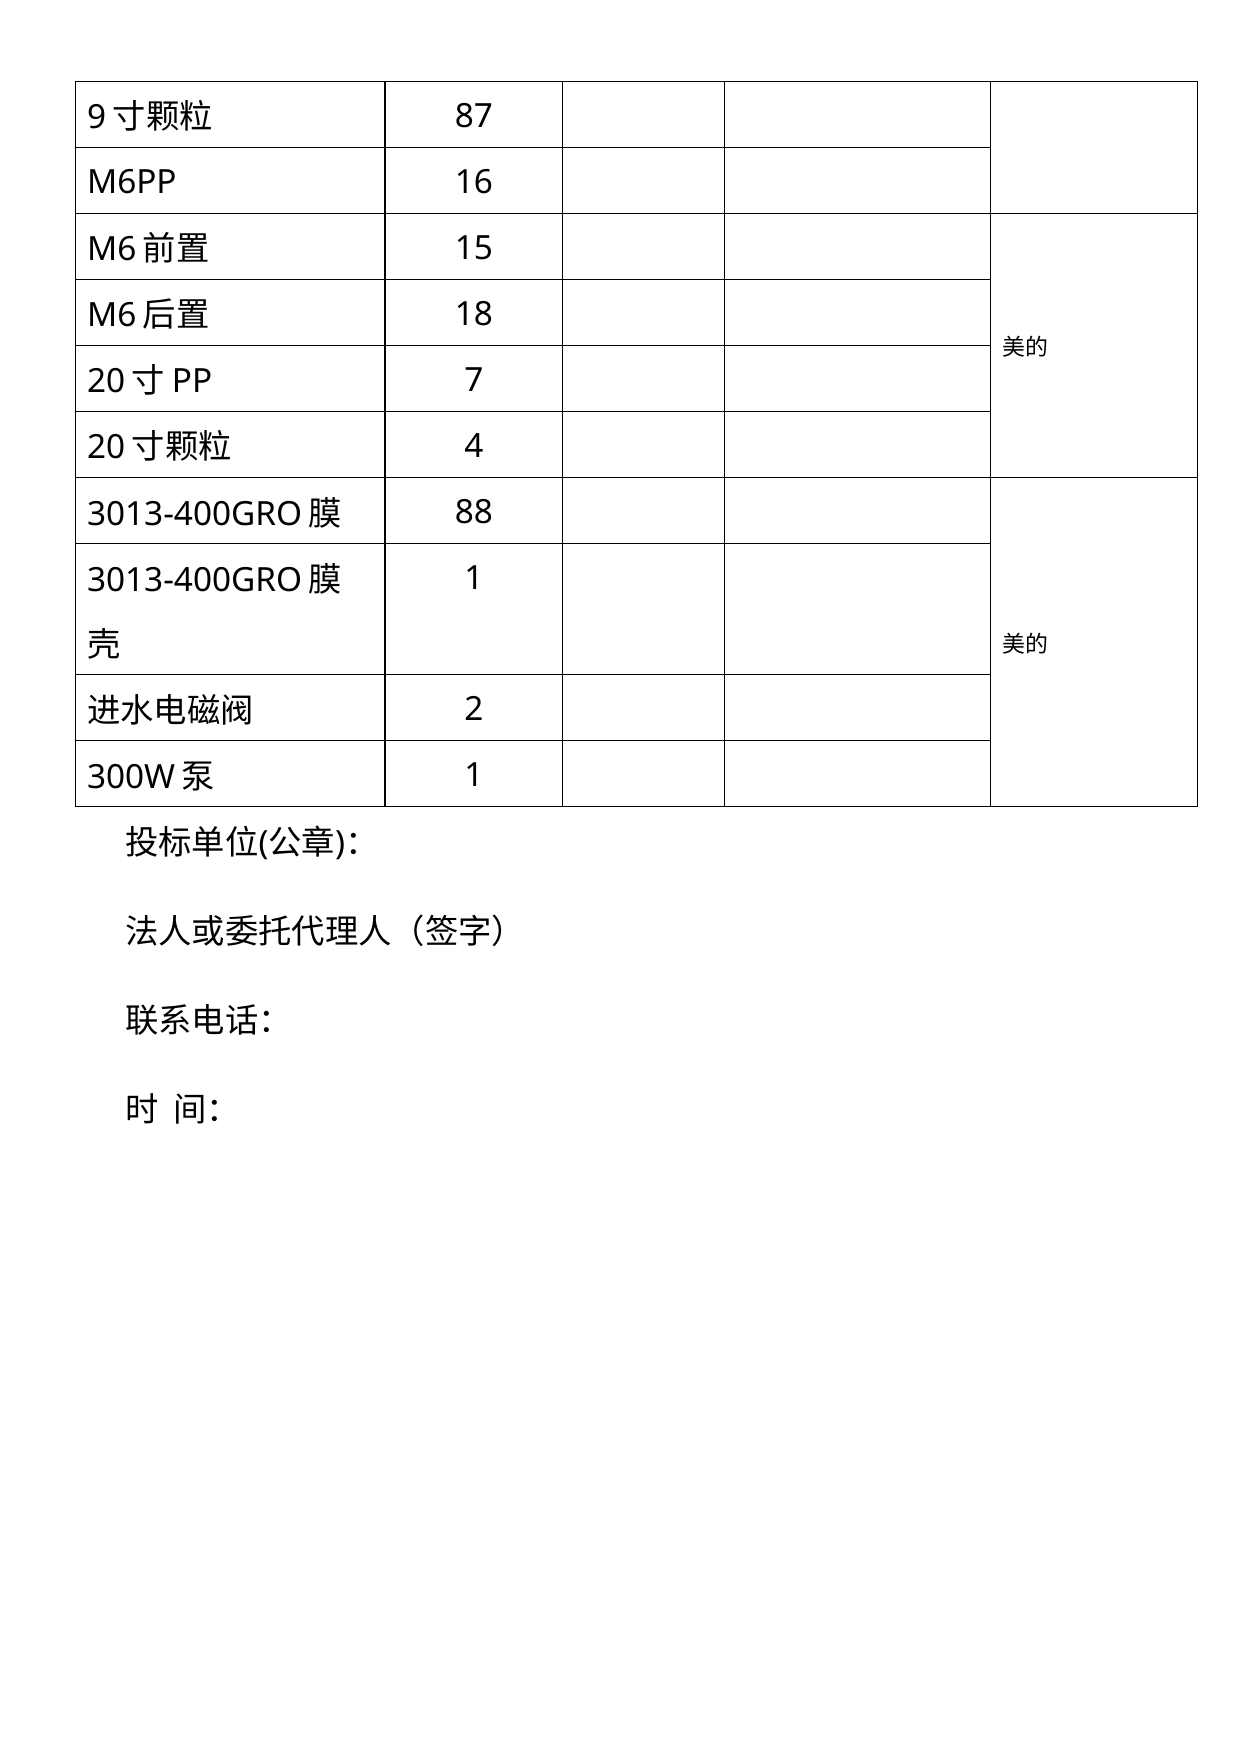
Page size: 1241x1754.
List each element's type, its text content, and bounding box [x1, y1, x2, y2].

table_cell 18 [386, 280, 562, 345]
table_cell 20寸PP [76, 346, 384, 411]
table_cell [725, 478, 990, 543]
table_cell [563, 741, 724, 806]
table_cell [563, 675, 724, 740]
table_cell [725, 148, 990, 213]
table_cell [563, 214, 724, 279]
table_cell [725, 741, 990, 806]
table_cell [563, 346, 724, 411]
text 时 间： [75, 1074, 1165, 1139]
table_cell M6后置 [76, 280, 384, 345]
table_cell 美的 [991, 478, 1197, 806]
text 联系电话： [75, 985, 1165, 1050]
table_cell 3013-400GRO膜壳 [76, 544, 384, 674]
table_cell [563, 412, 724, 477]
table_cell 碧丽 [991, 82, 1197, 213]
table_cell [725, 346, 990, 411]
table_cell 3013-400GRO膜 [76, 478, 384, 543]
table_cell [725, 280, 990, 345]
table_cell M6前置 [76, 214, 384, 279]
table_cell [725, 214, 990, 279]
table_cell 88 [386, 478, 562, 543]
table_cell [563, 280, 724, 345]
table_cell 1 [386, 741, 562, 806]
table_cell [563, 148, 724, 213]
text 投标单位(公章)： [75, 807, 1165, 872]
table_cell 20寸颗粒 [76, 412, 384, 477]
table_cell 9寸颗粒 [76, 82, 384, 147]
table_cell [563, 544, 724, 674]
table_cell 300W泵 [76, 741, 384, 806]
table_cell 16 [386, 148, 562, 213]
table_cell 15 [386, 214, 562, 279]
table_cell 4 [386, 412, 562, 477]
table_cell 进水电磁阀 [76, 675, 384, 740]
table_cell [563, 82, 724, 147]
table_cell 美的 [991, 214, 1197, 477]
table_cell 1 [386, 544, 562, 674]
table_cell [725, 412, 990, 477]
text 法人或委托代理人（签字） [75, 896, 1165, 961]
table_cell [563, 478, 724, 543]
table_cell 87 [386, 82, 562, 147]
table_cell [725, 82, 990, 147]
table_cell 2 [386, 675, 562, 740]
table_cell 7 [386, 346, 562, 411]
table_cell [725, 675, 990, 740]
table_cell M6PP [76, 148, 384, 213]
table_cell [725, 544, 990, 674]
